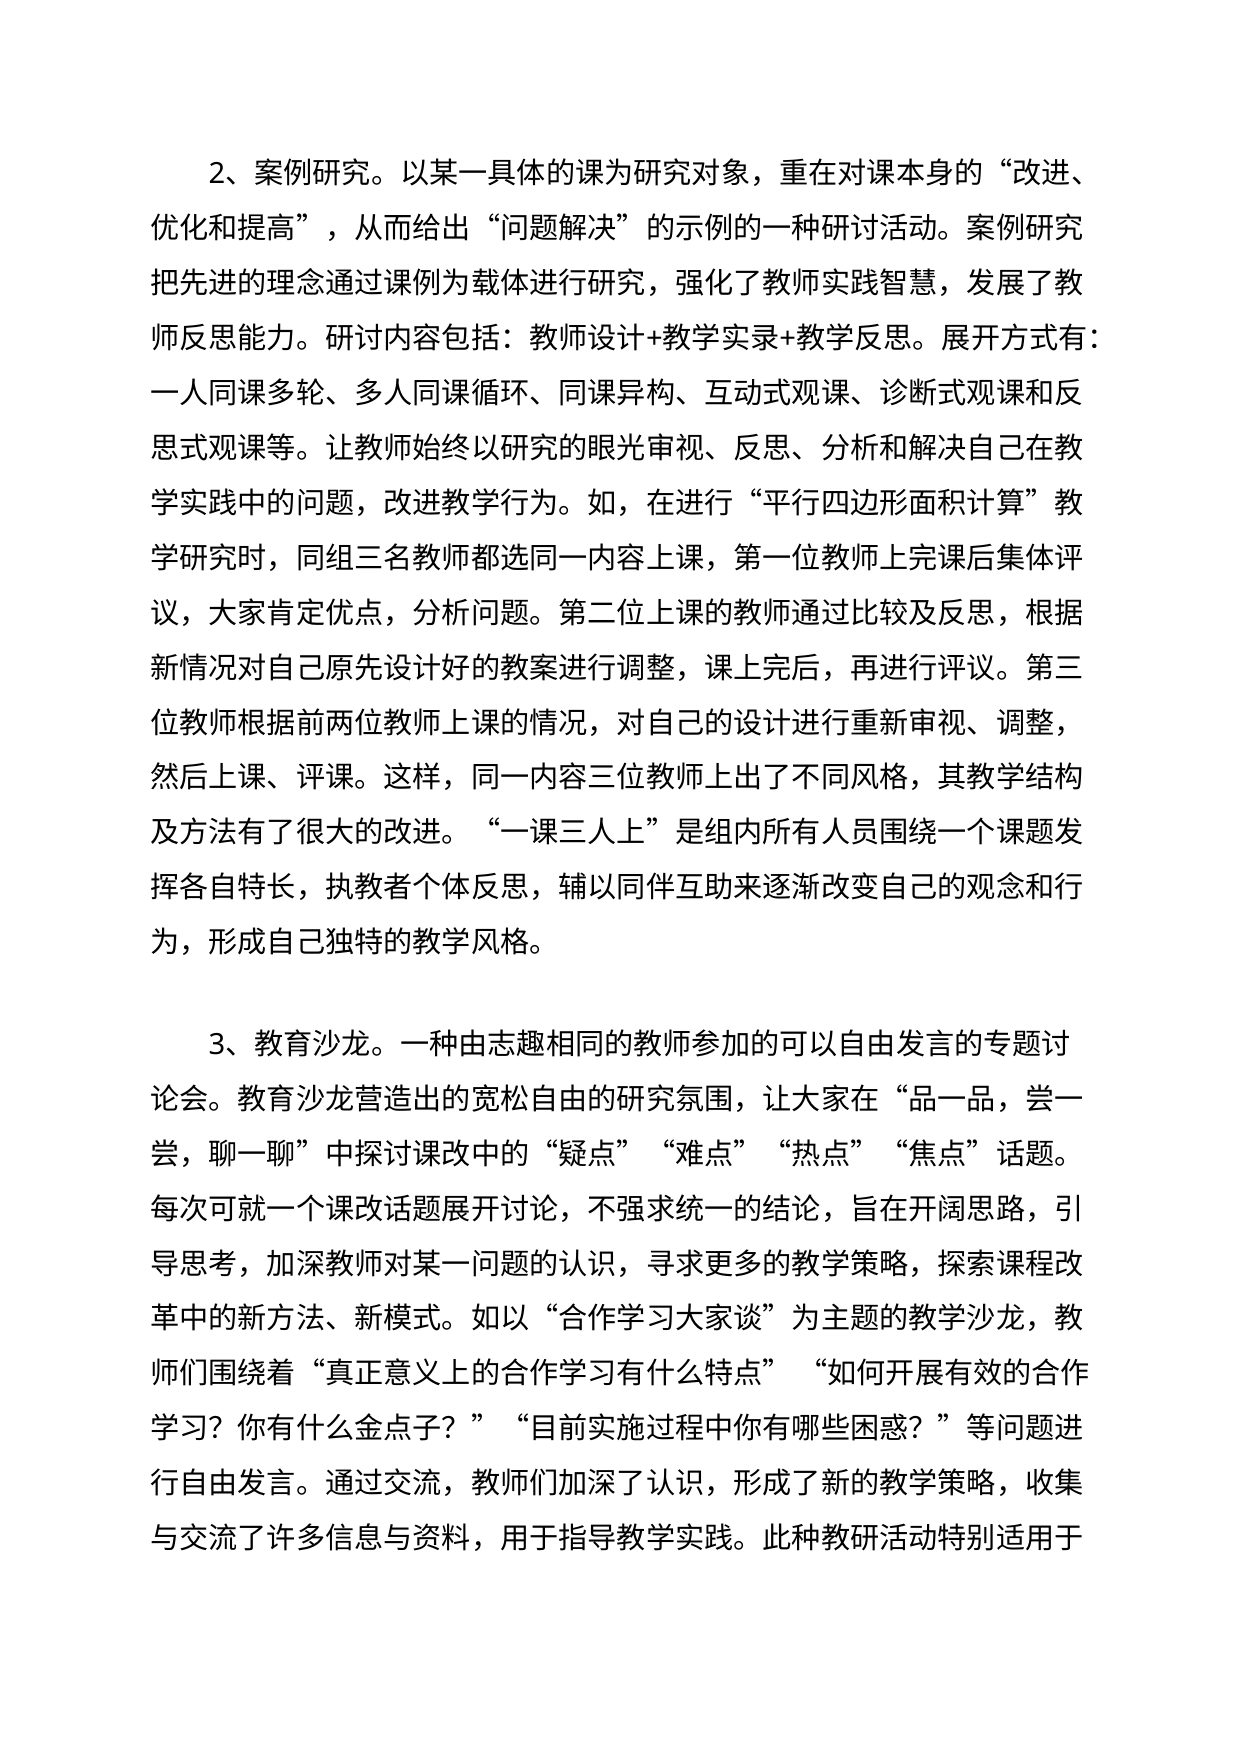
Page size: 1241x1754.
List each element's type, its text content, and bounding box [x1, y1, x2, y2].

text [150, 1021, 1090, 1557]
text 2、案例研究。以某一具体的课为研究对象，重在对课本身的“改进、优化和提高”，从而给出“问题解决”的示例的一种研讨活动。案例研究把先进的理念通过课例为载体进行研究，强化了教师实践智慧，发展了教师反思能力。研讨内容包括：教师设计+教学实录+教学反思。展开方式有：一人同课多轮、多人同课循环、同课异构、互动式观课、诊断式观课和反思式观课等。让教师始终以研究的眼光审视、反思、分析和解决自己在教学实践中的问题，改进教学行为。如，在进行“平行四边形面积计算”教学研究时，同组三名教师都选同一内容上课，第一位教师上完课后集体评议，大家肯定优点，分析问题。第二位上课的教师通过比较及反思，根据新情况对自己原先设计好的教案进行调整，课上完后，再进行评议。第三位教师根据前两位教师上课的情况，对自己的设计进行重新审视、调整，然后上课、评课。这样，同一内容三位教师上出了不同风格，其教学结构及方法有了很大的改进。“一课三人上”是组内所有人员围绕一个课题发挥各自特长，执教者个体反思，辅以同伴互助来逐渐改变自己的观念和行为，形成自己独特的教学风格。 [150, 150, 1090, 961]
